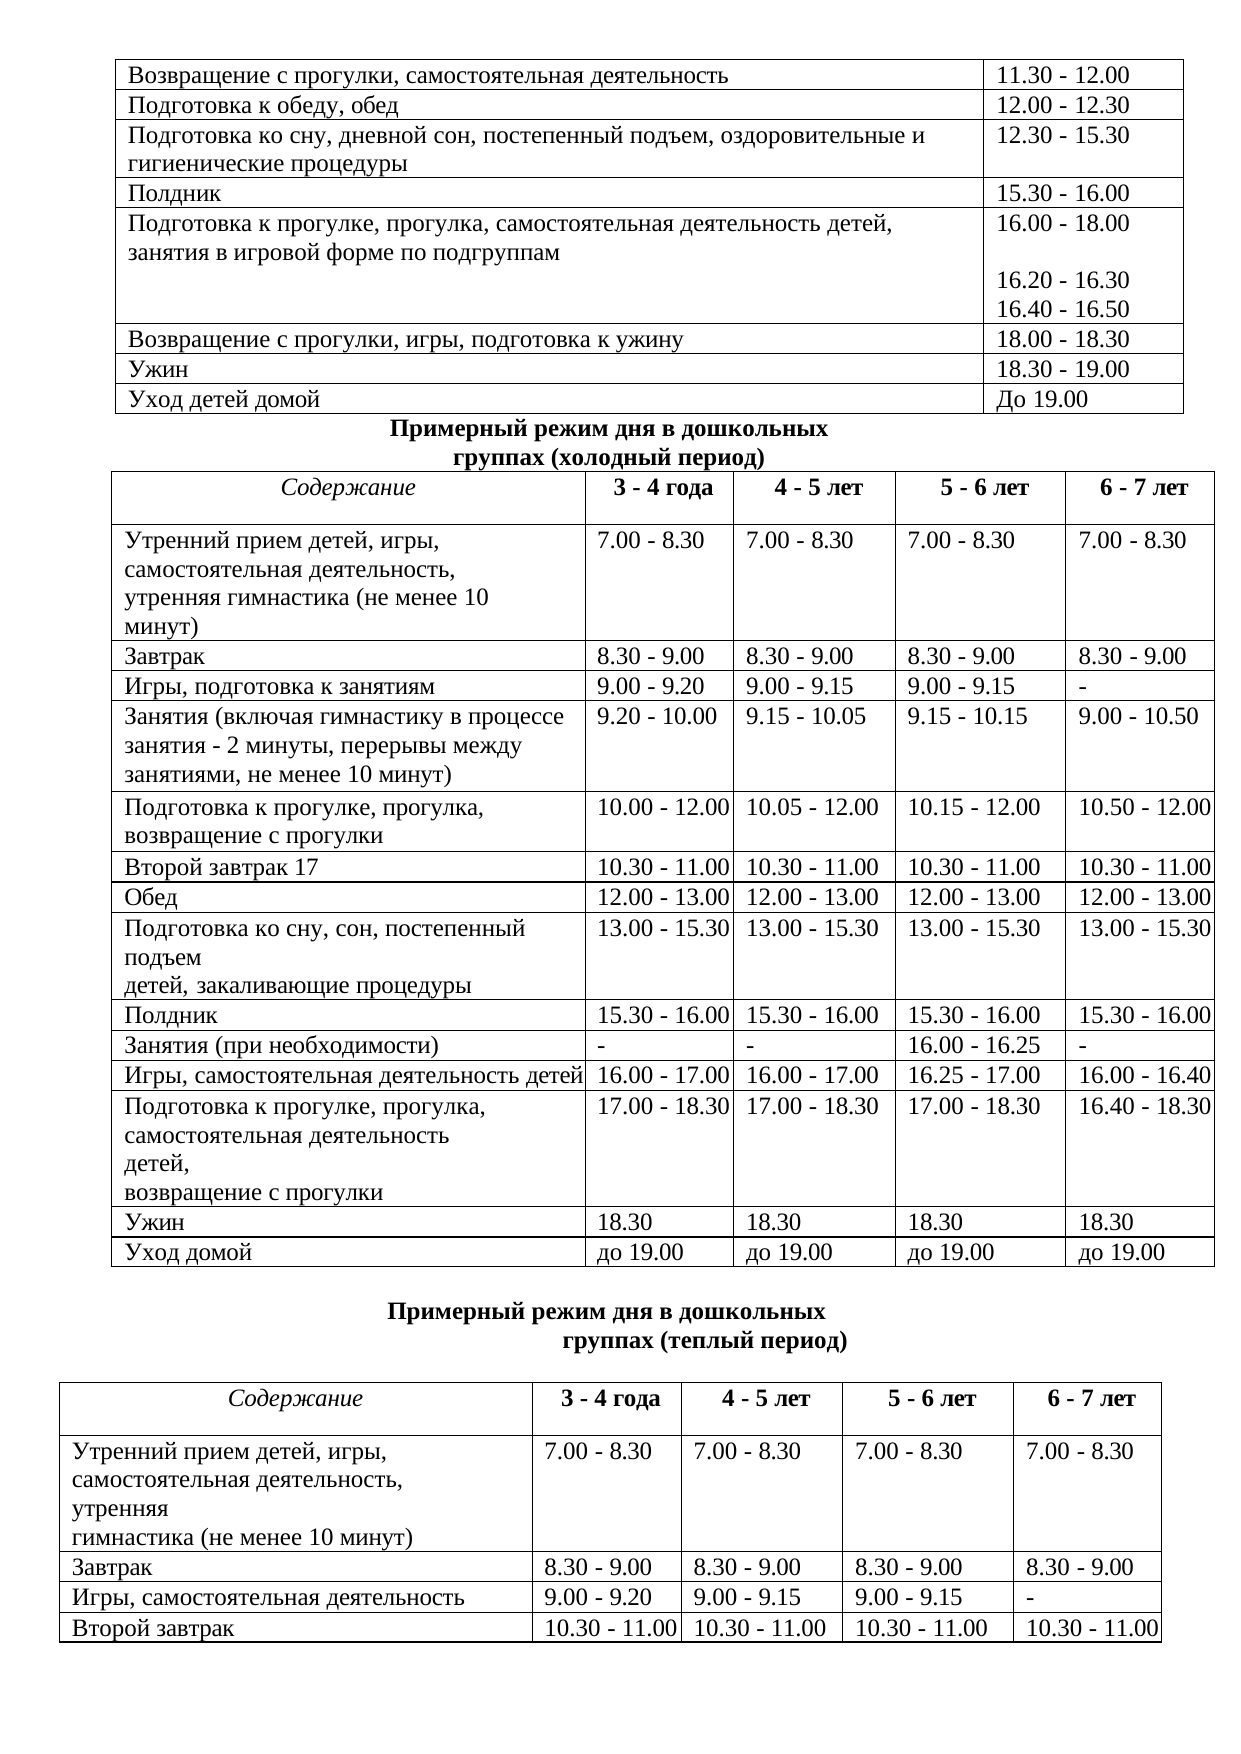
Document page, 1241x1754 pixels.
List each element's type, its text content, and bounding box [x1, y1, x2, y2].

table_cell Возвращение с прогулки, самостоятельная деятельность [116, 60, 983, 89]
table_cell Игры, подготовка к занятиям [112, 671, 585, 700]
table_cell 18.30 [896, 1207, 1065, 1236]
table_cell 12.00 - 13.00 [896, 883, 1065, 912]
table_cell 13.00 - 15.30 [1066, 913, 1214, 999]
table_cell 7.00 - 8.30 [682, 1436, 842, 1551]
table_cell Уход детей домой [116, 384, 983, 412]
table_header 5 - 6 лет [896, 472, 1065, 524]
table_cell Полдник [116, 178, 983, 207]
table_cell Завтрак [112, 641, 585, 670]
table_cell 15.30 - 16.00 [896, 1000, 1065, 1029]
table_cell 18.30 [734, 1207, 895, 1236]
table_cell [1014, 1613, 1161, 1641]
table_cell 16.00 - 17.00 [734, 1061, 895, 1090]
table_cell 7.00 - 8.30 [586, 525, 733, 640]
table_cell 11.30 - 12.00 [984, 60, 1183, 89]
table_cell 10.50 - 12.00 [1066, 792, 1214, 851]
table_cell Полдник [112, 1000, 585, 1029]
table_cell 12.00 - 13.00 [1066, 883, 1214, 912]
table_cell 18.30 [586, 1207, 733, 1236]
table_cell 10.30 - 11.00 [896, 852, 1065, 881]
table_header Содержание [112, 472, 585, 524]
table_cell 17.00 - 18.30 [586, 1091, 733, 1206]
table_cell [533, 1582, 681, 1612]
table_cell 7.00 - 8.30 [734, 525, 895, 640]
table_cell Подготовка ко сну, сон, постепенный подъем детей, закаливающие процедуры [112, 913, 585, 999]
table_cell Подготовка к прогулке, прогулка, самостоятельная деятельность детей, занятия в игровой форме по подгруппам [116, 208, 983, 323]
table_cell 10.30 - 11.00 [734, 852, 895, 881]
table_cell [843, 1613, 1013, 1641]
table_cell 10.15 - 12.00 [896, 792, 1065, 851]
table_cell Подготовка ко сну, дневной сон, постепенный подъем, оздоровительные и гигиенические процедуры [116, 120, 983, 177]
table_cell 16.25 - 17.00 [896, 1061, 1065, 1090]
table_cell Подготовка к обеду, обед [116, 90, 983, 119]
table_cell 12.00 - 12.30 [984, 90, 1183, 119]
table_cell 12.30 - 15.30 [984, 120, 1183, 177]
table_cell 13.00 - 15.30 [734, 913, 895, 999]
table_cell 7.00 - 8.30 [533, 1436, 681, 1551]
table_cell Игры, самостоятельная деятельность детей [112, 1061, 585, 1090]
table_header 3 - 4 года [533, 1383, 681, 1435]
table_cell до 19.00 [1066, 1238, 1214, 1266]
table_cell Занятия (включая гимнастику в процессе занятия - 2 минуты, перерывы между занятиями, не менее 10 минут) [112, 701, 585, 791]
table_cell до 19.00 [734, 1238, 895, 1266]
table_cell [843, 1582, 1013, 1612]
text Примерный режим дня в дошкольных группах (теплый период) [387, 1296, 916, 1353]
table_cell Утренний прием детей, игры, самостоятельная деятельность, утренняя гимнастика (не менее 10 минут) [112, 525, 585, 640]
table_cell 16.00 - 17.00 [586, 1061, 733, 1090]
table_cell до 19.00 [586, 1238, 733, 1266]
text Примерный режим дня в дошкольных группах (холодный период) [359, 414, 858, 471]
table_cell 16.00 - 16.25 [896, 1031, 1065, 1059]
table_cell 15.30 - 16.00 [984, 178, 1183, 207]
table_cell 8.30 - 9.00 [1066, 641, 1214, 670]
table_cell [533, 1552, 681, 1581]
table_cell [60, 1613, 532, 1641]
table_cell 17.00 - 18.30 [734, 1091, 895, 1206]
table_cell Утренний прием детей, игры, самостоятельная деятельность, утренняя гимнастика (не менее 10 минут) [60, 1436, 532, 1551]
table_cell 9.00 - 9.20 [586, 671, 733, 700]
table_cell 9.00 - 10.50 [1066, 701, 1214, 791]
table_cell 8.30 - 9.00 [734, 641, 895, 670]
table_cell Обед [112, 883, 585, 912]
table_cell Уход домой [112, 1238, 585, 1266]
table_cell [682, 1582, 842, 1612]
table_cell До 19.00 [984, 384, 1183, 412]
table_header 4 - 5 лет [682, 1383, 842, 1435]
table_cell - [1066, 1031, 1214, 1059]
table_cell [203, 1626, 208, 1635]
table_cell - [586, 1031, 733, 1059]
table_cell 15.30 - 16.00 [734, 1000, 895, 1029]
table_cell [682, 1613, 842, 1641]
table_cell 18.30 - 19.00 [984, 354, 1183, 383]
table_cell 10.00 - 12.00 [586, 792, 733, 851]
table_cell Ужин [116, 354, 983, 383]
table_cell 7.00 - 8.30 [1066, 525, 1214, 640]
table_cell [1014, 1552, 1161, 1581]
table_cell 16.00 - 16.40 [1066, 1061, 1214, 1090]
table_cell 18.30 [1066, 1207, 1214, 1236]
table_cell 8.30 - 9.00 [586, 641, 733, 670]
table_cell 9.00 - 9.15 [896, 671, 1065, 700]
table_cell 10.30 - 11.00 [586, 852, 733, 881]
table_header 6 - 7 лет [1066, 472, 1214, 524]
table_cell 18.00 - 18.30 [984, 324, 1183, 353]
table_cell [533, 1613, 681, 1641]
table_cell 15.30 - 16.00 [1066, 1000, 1214, 1029]
table_header Содержание [60, 1383, 532, 1435]
table_cell 9.00 - 9.15 [734, 671, 895, 700]
table_cell 9.20 - 10.00 [586, 701, 733, 791]
table_cell 9.15 - 10.15 [896, 701, 1065, 791]
table_cell 16.40 - 18.30 [1066, 1091, 1214, 1206]
table_cell Занятия (при необходимости) [112, 1031, 585, 1059]
table_cell 10.05 - 12.00 [734, 792, 895, 851]
table_cell 15.30 - 16.00 [586, 1000, 733, 1029]
table_cell 8.30 - 9.00 [896, 641, 1065, 670]
table_header 6 - 7 лет [1014, 1383, 1161, 1435]
table_cell Второй завтрак 17 [112, 852, 585, 881]
table_cell Подготовка к прогулке, прогулка, возвращение с прогулки [112, 792, 585, 851]
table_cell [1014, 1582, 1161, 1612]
table_cell 7.00 - 8.30 [896, 525, 1065, 640]
table_cell 16.00 - 18.00 16.20 - 16.30 16.40 - 16.50 [984, 208, 1183, 323]
table_cell 10.30 - 11.00 [1066, 852, 1214, 881]
table_cell 12.00 - 13.00 [734, 883, 895, 912]
table_cell 13.00 - 15.30 [586, 913, 733, 999]
table_header 4 - 5 лет [734, 472, 895, 524]
table_cell 17.00 - 18.30 [896, 1091, 1065, 1206]
table_cell Ужин [112, 1207, 585, 1236]
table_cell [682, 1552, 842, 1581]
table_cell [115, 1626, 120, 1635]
table_cell Подготовка к прогулке, прогулка, самостоятельная деятельность детей, возвращение с прогулки [112, 1091, 585, 1206]
table_header 5 - 6 лет [843, 1383, 1013, 1435]
table_cell 7.00 - 8.30 [843, 1436, 1013, 1551]
table_cell - [1066, 671, 1214, 700]
table_cell 13.00 - 15.30 [896, 913, 1065, 999]
table_cell - [734, 1031, 895, 1059]
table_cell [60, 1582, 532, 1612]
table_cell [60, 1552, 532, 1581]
table_cell Возвращение с прогулки, игры, подготовка к ужину [116, 324, 983, 353]
table_header 3 - 4 года [586, 472, 733, 524]
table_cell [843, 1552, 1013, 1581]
table_cell 7.00 - 8.30 [1014, 1436, 1161, 1551]
table_cell 12.00 - 13.00 [586, 883, 733, 912]
table_cell 9.15 - 10.05 [734, 701, 895, 791]
table_cell до 19.00 [896, 1238, 1065, 1266]
